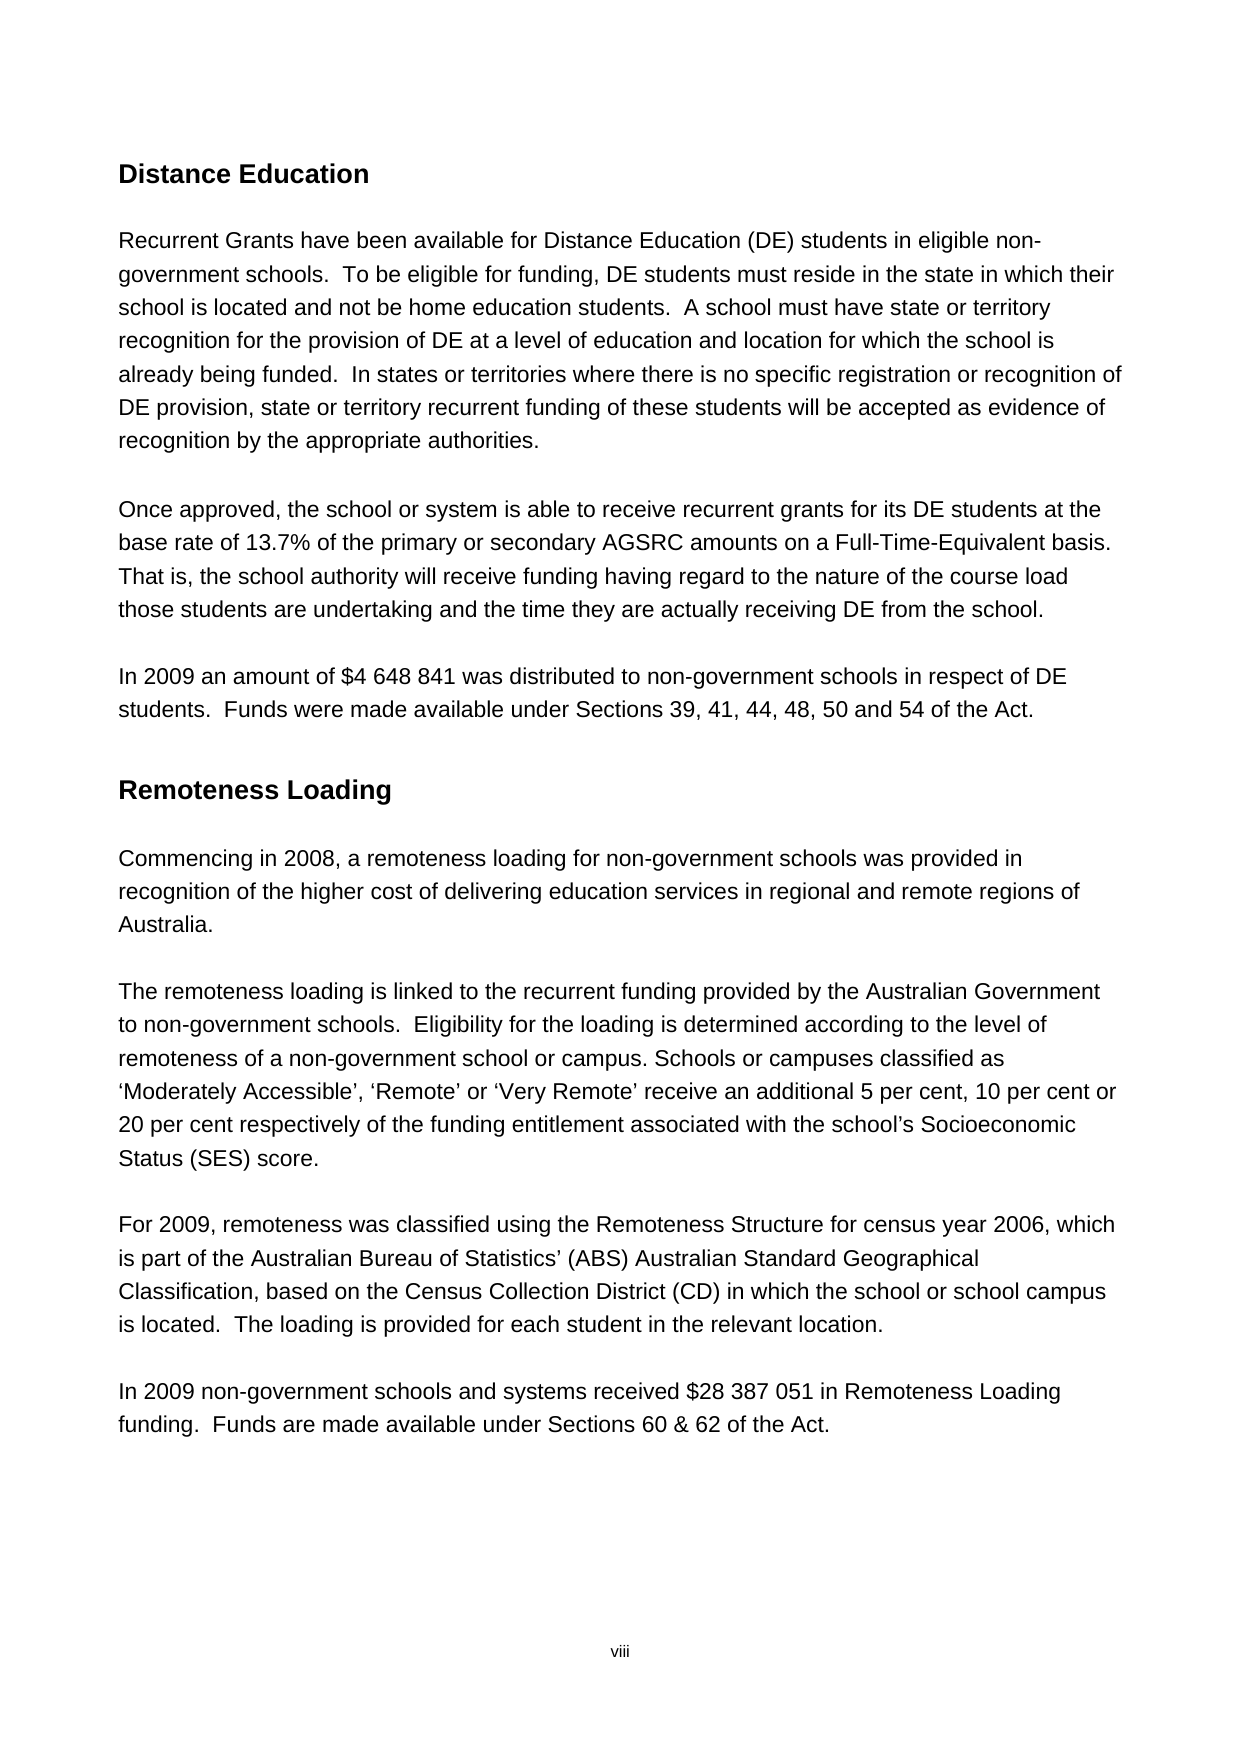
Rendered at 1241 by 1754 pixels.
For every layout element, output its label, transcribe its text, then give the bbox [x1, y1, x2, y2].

text For 2009, remoteness was classified using the Remoteness Structure for census year 2006, which is part of the Australian Bureau of Statistics’ (ABS) Australian Standard Geographical Classification, based on the Census Collection District (CD) in which the school or school campus is located. The loading is provided for each student in the relevant location. [118, 1204, 1122, 1337]
subtitle Remoteness Loading [118, 774, 1122, 805]
text In 2009 non-government schools and systems received $28 387 051 in Remoteness Loading funding. Funds are made available under Sections 60 & 62 of the Act. [118, 1371, 1122, 1437]
text Recurrent Grants have been available for Distance Education (DE) students in eligible non-government schools. To be eligible for funding, DE students must reside in the state in which their school is located and not be home education students. A school must have state or territory recognition for the provision of DE at a level of education and location for which the school is already being funded. In states or territories where there is no specific registration or recognition of DE provision, state or territory recurrent funding of these students will be accepted as evidence of recognition by the appropriate authorities. [118, 222, 1122, 456]
text The remoteness loading is linked to the recurrent funding provided by the Australian Government to non-government schools. Eligibility for the loading is determined according to the level of remoteness of a non-government school or campus. Schools or campuses classified as ‘Moderately Accessible’, ‘Remote’ or ‘Very Remote’ receive an additional 5 per cent, 10 per cent or 20 per cent respectively of the funding entitlement associated with the school’s Socioeconomic Status (SES) score. [118, 971, 1122, 1171]
text Once approved, the school or system is able to receive recurrent grants for its DE students at the base rate of 13.7% of the primary or secondary AGSRC amounts on a Full-Time-Equivalent basis. That is, the school authority will receive funding having regard to the nature of the course load those students are undertaking and the time they are actually receiving DE from the school. [118, 489, 1125, 622]
text Commencing in 2008, a remoteness loading for non-government schools was provided in recognition of the higher cost of delivering education services in regional and remote regions of Australia. [118, 837, 1122, 937]
subtitle Distance Education [118, 158, 1122, 190]
text In 2009 an amount of $4 648 841 was distributed to non-government schools in respect of DE students. Funds were made available under Sections 39, 41, 44, 48, 50 and 54 of the Act. [118, 656, 1125, 722]
